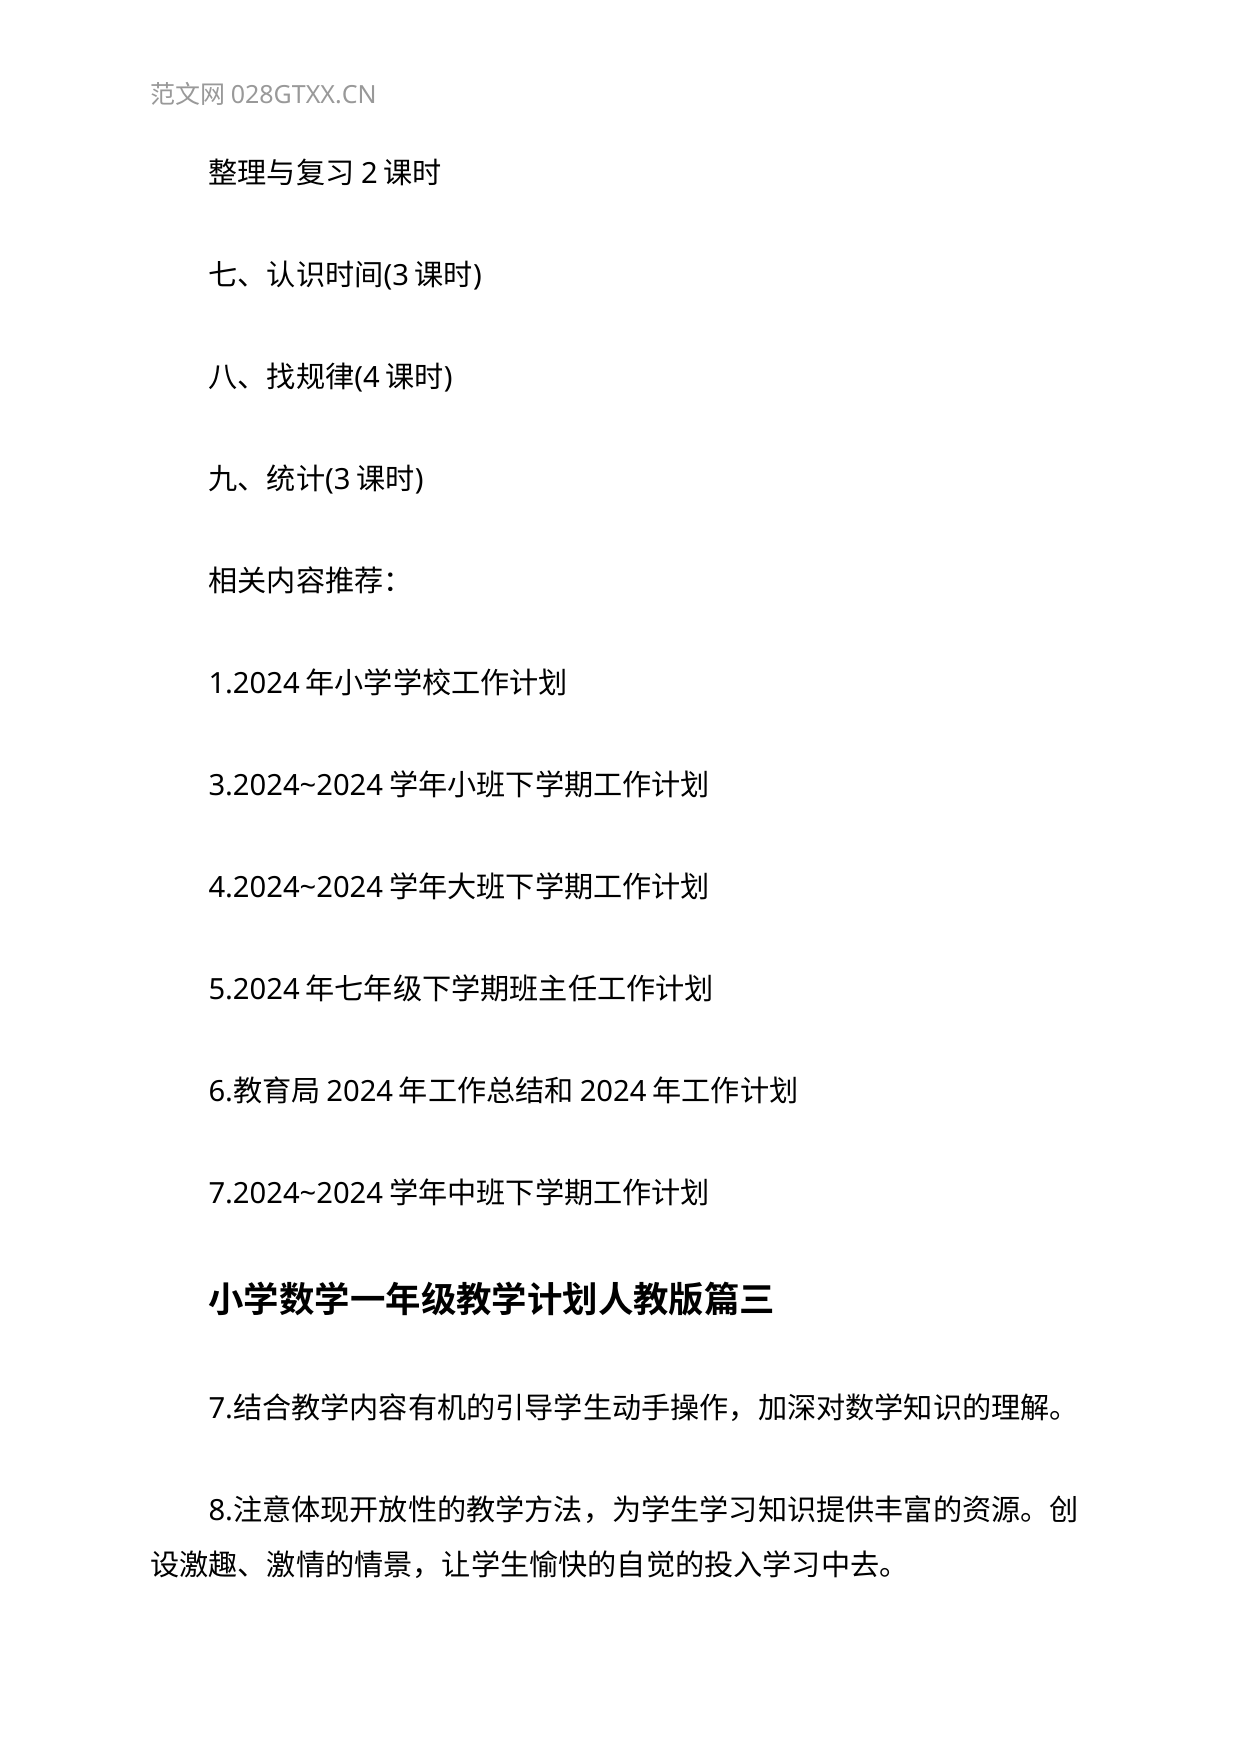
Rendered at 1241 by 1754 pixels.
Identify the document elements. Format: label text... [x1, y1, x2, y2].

text 3.2024~2024学年小班下学期工作计划 [150, 762, 1090, 804]
text 整理与复习 2课时 [150, 150, 1090, 192]
text 4.2024~2024学年大班下学期工作计划 [150, 864, 1090, 906]
text 6.教育局2024年工作总结和2024年工作计划 [150, 1068, 1090, 1110]
text 7.2024~2024学年中班下学期工作计划 [150, 1169, 1090, 1212]
text 小学数学一年级教学计划人教版篇三 [150, 1272, 1090, 1323]
text 1.2024年小学学校工作计划 [150, 660, 1090, 702]
text 7.结合教学内容有机的引导学生动手操作，加深对数学知识的理解。 [150, 1385, 1090, 1427]
text 九、统计(3课时) [150, 456, 1090, 498]
text 八、找规律(4课时) [150, 354, 1090, 396]
text 5.2024年七年级下学期班主任工作计划 [150, 966, 1090, 1008]
text 8.注意体现开放性的教学方法，为学生学习知识提供丰富的资源。创设激趣、激情的情景，让学生愉快的自觉的投入学习中去。 [150, 1487, 1090, 1584]
text 七、认识时间(3课时) [150, 252, 1090, 294]
text 相关内容推荐： [150, 558, 1090, 600]
